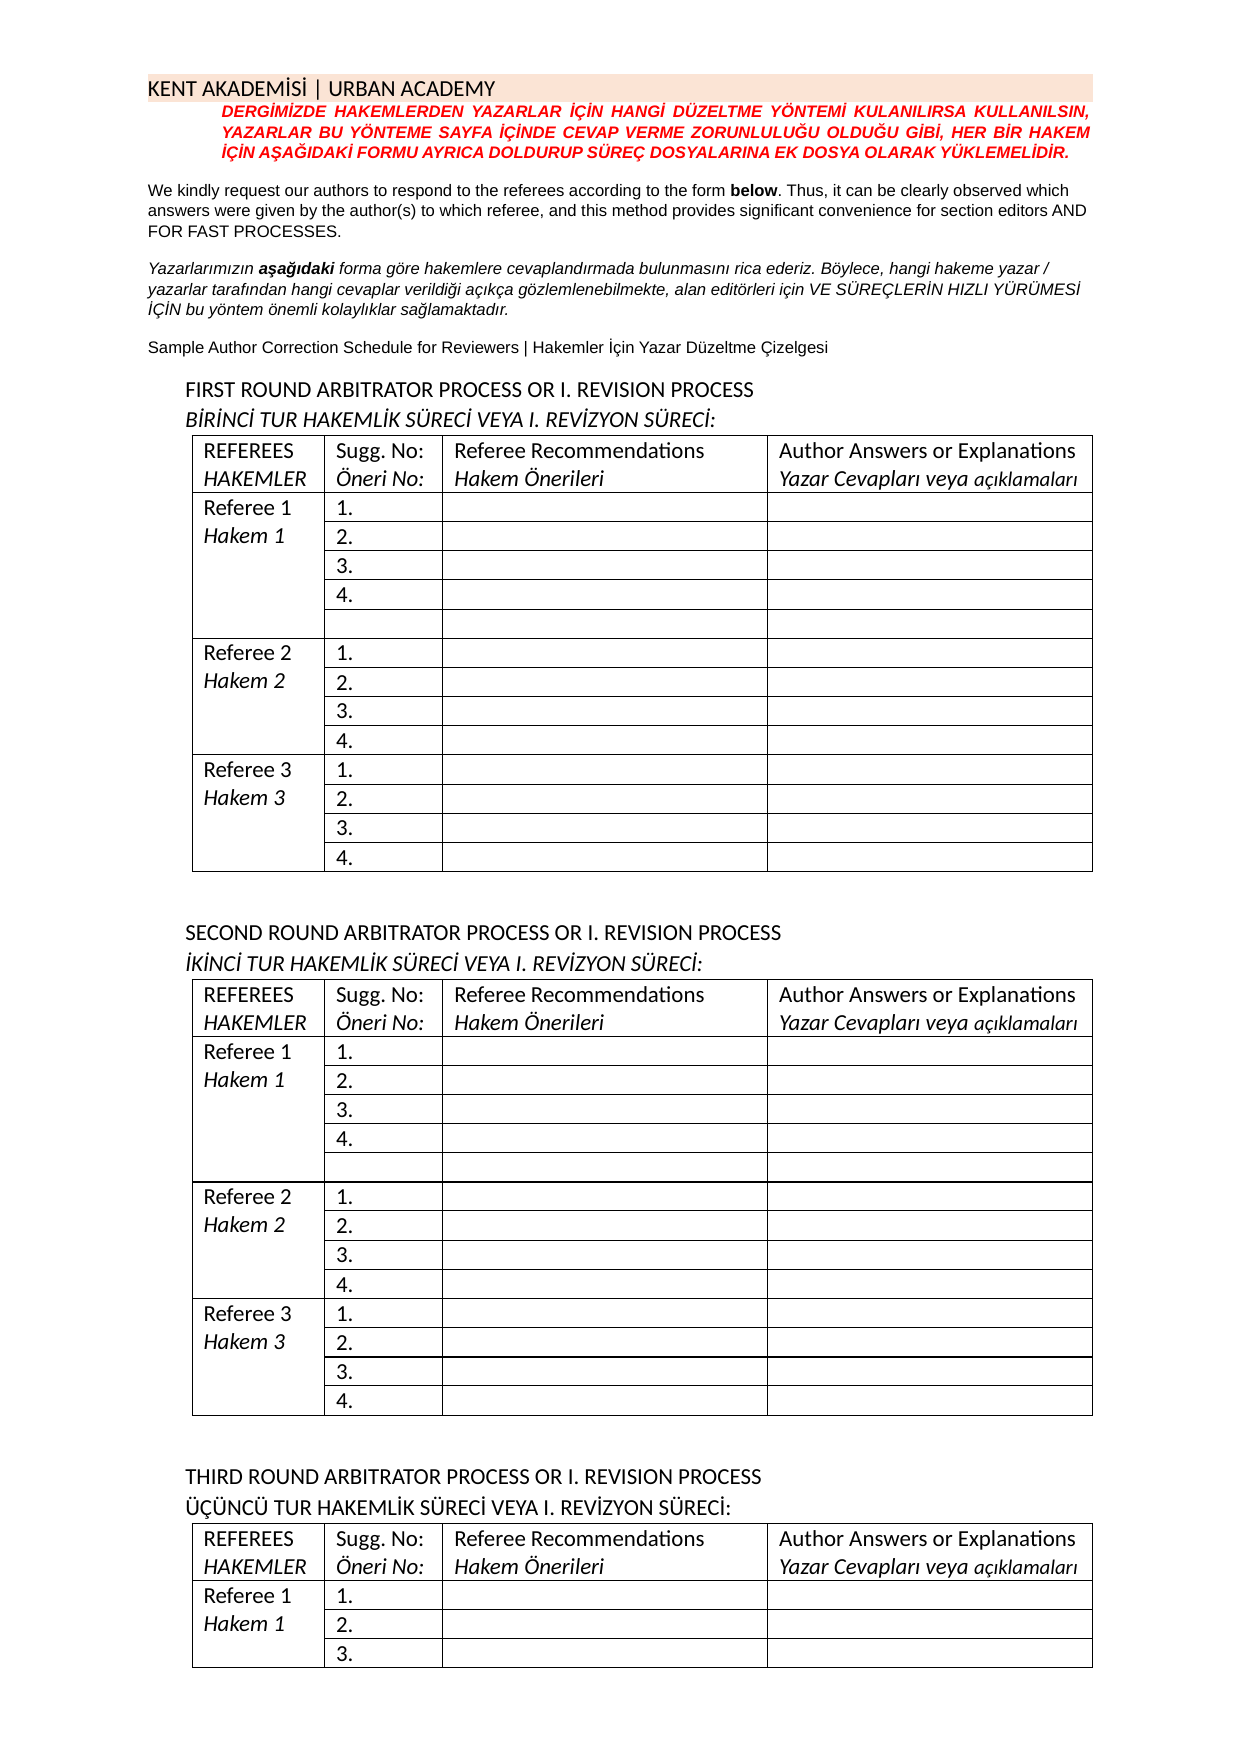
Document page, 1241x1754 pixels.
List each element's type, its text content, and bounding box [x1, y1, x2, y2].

table_cell 1. [325, 1037, 442, 1065]
table_cell [443, 1153, 767, 1181]
table_cell [443, 1639, 767, 1667]
table_cell 2. [325, 1610, 442, 1638]
table_cell [768, 522, 1092, 550]
table_cell [768, 843, 1092, 871]
table_header REFEREES HAKEMLER [193, 436, 324, 492]
table_cell [768, 668, 1092, 696]
table_cell [443, 1610, 767, 1638]
table_cell [443, 1270, 767, 1298]
table_cell [443, 493, 767, 521]
table_cell [768, 1153, 1092, 1181]
table_header Author Answers or Explanations Yazar Cevapları veya açıklamaları [768, 980, 1092, 1036]
table_cell [768, 610, 1092, 637]
table_cell [443, 551, 767, 579]
table_cell [768, 1358, 1092, 1385]
table_cell Referee 3 Hakem 3 [193, 755, 324, 871]
table_cell [443, 668, 767, 696]
table_cell [443, 1358, 767, 1385]
table_cell 3. [325, 1358, 442, 1385]
table_cell [443, 1183, 767, 1210]
table_cell [443, 755, 767, 783]
table_cell 4. [325, 1386, 442, 1414]
table_cell 4. [325, 1124, 442, 1152]
text Sample Author Correction Schedule for Reviewers | Hakemler İçin Yazar Düzeltme Çizelgesi [148, 337, 1093, 357]
table_cell Referee 1 Hakem 1 [193, 1037, 324, 1181]
table_cell [443, 610, 767, 637]
table_cell 3. [325, 814, 442, 842]
table_cell 4. [325, 580, 442, 608]
text SECOND ROUND ARBITRATOR PROCESS OR I. REVISION PROCESS [185, 918, 1093, 947]
table_header Sugg. No: Öneri No: [325, 436, 442, 492]
table_cell [443, 1066, 767, 1094]
table_cell [768, 785, 1092, 812]
table_cell [768, 493, 1092, 521]
table_cell [768, 1211, 1092, 1239]
table_cell [768, 1270, 1092, 1298]
table_cell [443, 522, 767, 550]
table_cell [768, 1328, 1092, 1356]
table_cell [768, 580, 1092, 608]
table_cell Referee 3 Hakem 3 [193, 1299, 324, 1414]
table_cell 3. [325, 1639, 442, 1667]
table_cell 4. [325, 843, 442, 871]
table_cell [443, 1124, 767, 1152]
text We kindly request our authors to respond to the referees according to the form below. Thus, it can be clearly observed which answers were given by the author(s) to which referee, and this method provides significant convenience for section editors AND FOR FAST PROCESSES. [148, 180, 1093, 241]
table_cell [768, 814, 1092, 842]
table_cell [443, 1386, 767, 1414]
table_cell [443, 697, 767, 725]
table_cell 4. [325, 726, 442, 754]
table_cell [768, 1610, 1092, 1638]
table_cell [325, 610, 442, 637]
table_cell [768, 1299, 1092, 1327]
table_cell [768, 755, 1092, 783]
table_header Sugg. No: Öneri No: [325, 980, 442, 1036]
table_cell 2. [325, 785, 442, 812]
text BİRİNCİ TUR HAKEMLİK SÜRECİ VEYA I. REVİZYON SÜRECİ: [185, 405, 1093, 433]
table_cell Referee 2 Hakem 2 [193, 639, 324, 754]
table_cell [443, 1211, 767, 1239]
table_cell Referee 1 Hakem 1 [193, 1581, 324, 1667]
table_cell [443, 1299, 767, 1327]
table_cell 2. [325, 522, 442, 550]
table_cell [768, 1124, 1092, 1152]
table_cell Referee 2 Hakem 2 [193, 1183, 324, 1298]
table_cell [768, 1037, 1092, 1065]
table_cell 2. [325, 1066, 442, 1094]
table_cell [443, 1095, 767, 1123]
table_cell [443, 814, 767, 842]
table_cell 1. [325, 639, 442, 667]
table_header Referee Recommendations Hakem Önerileri [443, 980, 767, 1036]
table_cell [443, 843, 767, 871]
table_cell [768, 551, 1092, 579]
text İKİNCİ TUR HAKEMLİK SÜRECİ VEYA I. REVİZYON SÜRECİ: [185, 949, 1093, 977]
text Yazarlarımızın aşağıdaki forma göre hakemlere cevaplandırmada bulunmasını rica ederiz. Böylece, hangi hakeme yazar / yazarlar tarafından hangi cevaplar verildiği açıkça gözlemlenebilmekte, alan editörleri için VE SÜREÇLERİN HIZLI YÜRÜMESİ İÇİN bu yöntem önemli kolaylıklar sağlamaktadır. [148, 259, 1093, 319]
table_cell 1. [325, 493, 442, 521]
table_cell 2. [325, 1211, 442, 1239]
table_header Referee Recommendations Hakem Önerileri [443, 1524, 767, 1580]
table_header REFEREES HAKEMLER [193, 1524, 324, 1580]
table_cell Referee 1 Hakem 1 [193, 493, 324, 637]
table_cell [443, 1328, 767, 1356]
table_cell [768, 1386, 1092, 1414]
table_cell 1. [325, 1299, 442, 1327]
table_header Sugg. No: Öneri No: [325, 1524, 442, 1580]
table_cell [443, 1037, 767, 1065]
table_cell [443, 639, 767, 667]
text DERGİMİZDE HAKEMLERDEN YAZARLAR İÇİN HANGİ DÜZELTME YÖNTEMİ KULANILIRSA KULLANILSIN, YAZARLAR BU YÖNTEME SAYFA İÇİNDE CEVAP VERME ZORUNLULUĞU OLDUĞU GİBİ, HER BİR HAKEM İÇİN AŞAĞIDAKİ FORMU AYRICA DOLDURUP SÜREÇ DOSYALARINA EK DOSYA OLARAK YÜKLEMELİDİR. [221, 102, 1093, 162]
table_cell [325, 1153, 442, 1181]
table_cell 1. [325, 1581, 442, 1609]
table_cell 3. [325, 1241, 442, 1269]
table_cell 2. [325, 668, 442, 696]
table_cell [443, 580, 767, 608]
table_cell [768, 1581, 1092, 1609]
table_cell [443, 726, 767, 754]
table_cell 3. [325, 1095, 442, 1123]
text THIRD ROUND ARBITRATOR PROCESS OR I. REVISION PROCESS [185, 1462, 1093, 1490]
table_cell [768, 1639, 1092, 1667]
table_cell [768, 726, 1092, 754]
table_cell [443, 785, 767, 812]
table_cell [768, 1066, 1092, 1094]
table_header Author Answers or Explanations Yazar Cevapları veya açıklamaları [768, 436, 1092, 492]
text ÜÇÜNCÜ TUR HAKEMLİK SÜRECİ VEYA I. REVİZYON SÜRECİ: [185, 1493, 1093, 1521]
table_cell [443, 1241, 767, 1269]
table_cell [768, 697, 1092, 725]
table_cell 3. [325, 697, 442, 725]
table_cell [768, 639, 1092, 667]
table_header REFEREES HAKEMLER [193, 980, 324, 1036]
table_header Referee Recommendations Hakem Önerileri [443, 436, 767, 492]
table_cell [768, 1241, 1092, 1269]
table_header Author Answers or Explanations Yazar Cevapları veya açıklamaları [768, 1524, 1092, 1580]
table_cell 4. [325, 1270, 442, 1298]
table_cell [768, 1183, 1092, 1210]
table_cell [443, 1581, 767, 1609]
table_cell [768, 1095, 1092, 1123]
table_cell 3. [325, 551, 442, 579]
table_cell 1. [325, 1183, 442, 1210]
text FIRST ROUND ARBITRATOR PROCESS OR I. REVISION PROCESS [185, 375, 1093, 403]
table_cell 2. [325, 1328, 442, 1356]
table_cell 1. [325, 755, 442, 783]
